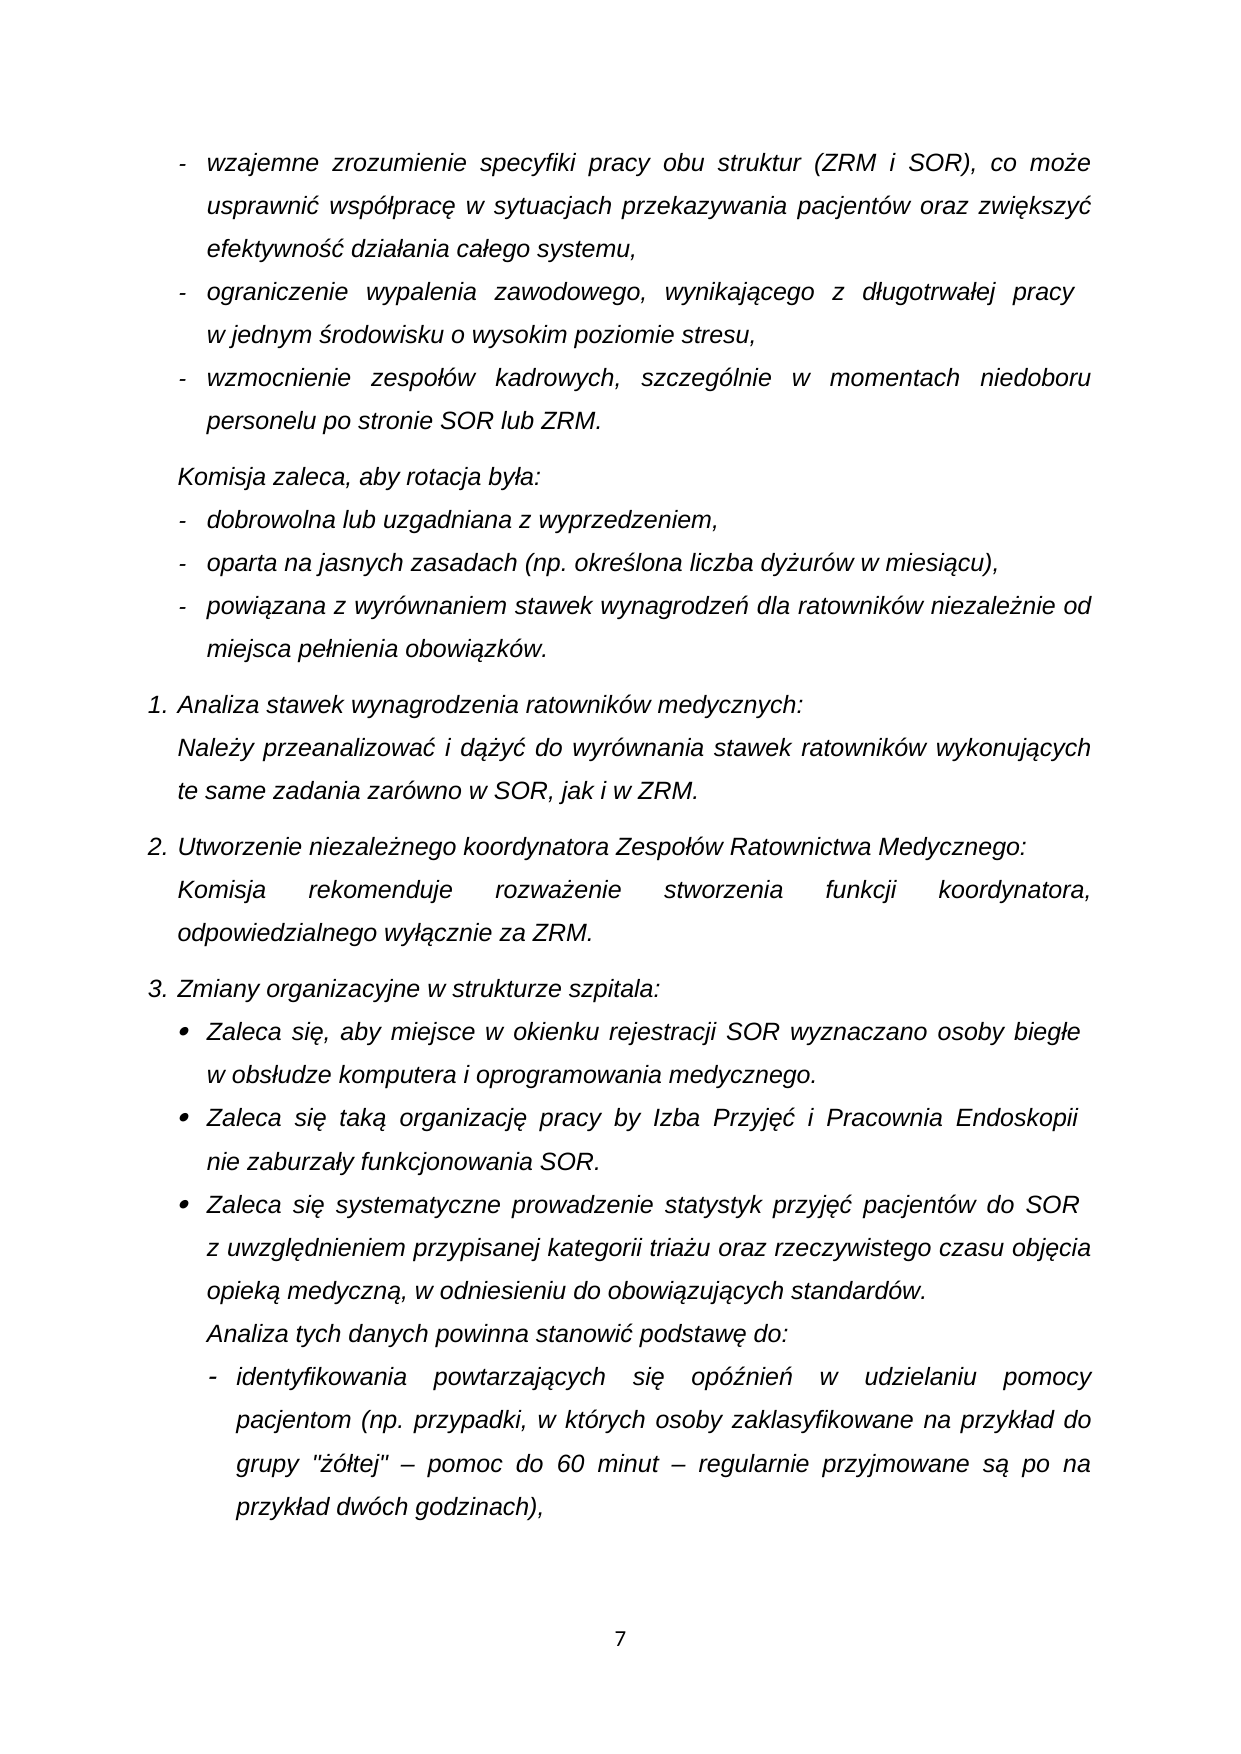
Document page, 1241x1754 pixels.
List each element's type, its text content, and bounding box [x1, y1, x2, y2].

list wzajemne zrozumienie specyfiki pracy obu struktur (ZRM i SOR), co może usprawnić współpracę w sytuacjach przekazywania pacjentów oraz zwiększyć efektywność działania całego systemu, [177, 148, 1093, 263]
list wzmocnienie zespołów kadrowych, szczególnie w momentach niedoboru personelu po stronie SOR lub ZRM. [177, 363, 1093, 435]
list powiązana z wyrównaniem stawek wynagrodzeń dla ratowników niezależnie od miejsca pełnienia obowiązków. [177, 591, 1093, 663]
text Analiza tych danych powinna stanowić podstawę do: [207, 1319, 1093, 1348]
list Zaleca się taką organizację pracy by Izba Przyjęć i Pracownia Endoskopii nie zaburzały funkcjonowania SOR. [177, 1103, 1093, 1175]
list Zaleca się, aby miejsce w okienku rejestracji SOR wyznaczano osoby biegłe w obsłudze komputera i oprogramowania medycznego. [177, 1017, 1093, 1089]
list oparta na jasnych zasadach (np. określona liczba dyżurów w miesiącu), [177, 548, 1093, 577]
list dobrowolna lub uzgadniana z wyprzedzeniem, [177, 505, 1093, 534]
list Zaleca się systematyczne prowadzenie statystyk przyjęć pacjentów do SOR z uwzględnieniem przypisanej kategorii triażu oraz rzeczywistego czasu objęcia opieką medyczną, w odniesieniu do obowiązujących standardów. [177, 1190, 1093, 1305]
list Analiza stawek wynagrodzenia ratowników medycznych: [148, 690, 1093, 719]
list ograniczenie wypalenia zawodowego, wynikającego z długotrwałej pracy w jednym środowisku o wysokim poziomie stresu, [177, 277, 1093, 349]
list Utworzenie niezależnego koordynatora Zespołów Ratownictwa Medycznego: [148, 832, 1093, 861]
list Zmiany organizacyjne w strukturze szpitala: [148, 974, 1093, 1003]
text Należy przeanalizować i dążyć do wyrównania stawek ratowników wykonujących te same zadania zarówno w SOR, jak i w ZRM. [177, 733, 1093, 805]
text Komisja rekomenduje rozważenie stworzenia funkcji koordynatora, odpowiedzialnego wyłącznie za ZRM. [177, 875, 1093, 947]
list identyfikowania powtarzających się opóźnień w udzielaniu pomocy pacjentom (np. przypadki, w których osoby zaklasyfikowane na przykład do grupy "żółtej" – pomoc do 60 minut – regularnie przyjmowane są po na przykład dwóch godzinach), [207, 1362, 1093, 1521]
text Komisja zaleca, aby rotacja była: [177, 462, 1093, 491]
